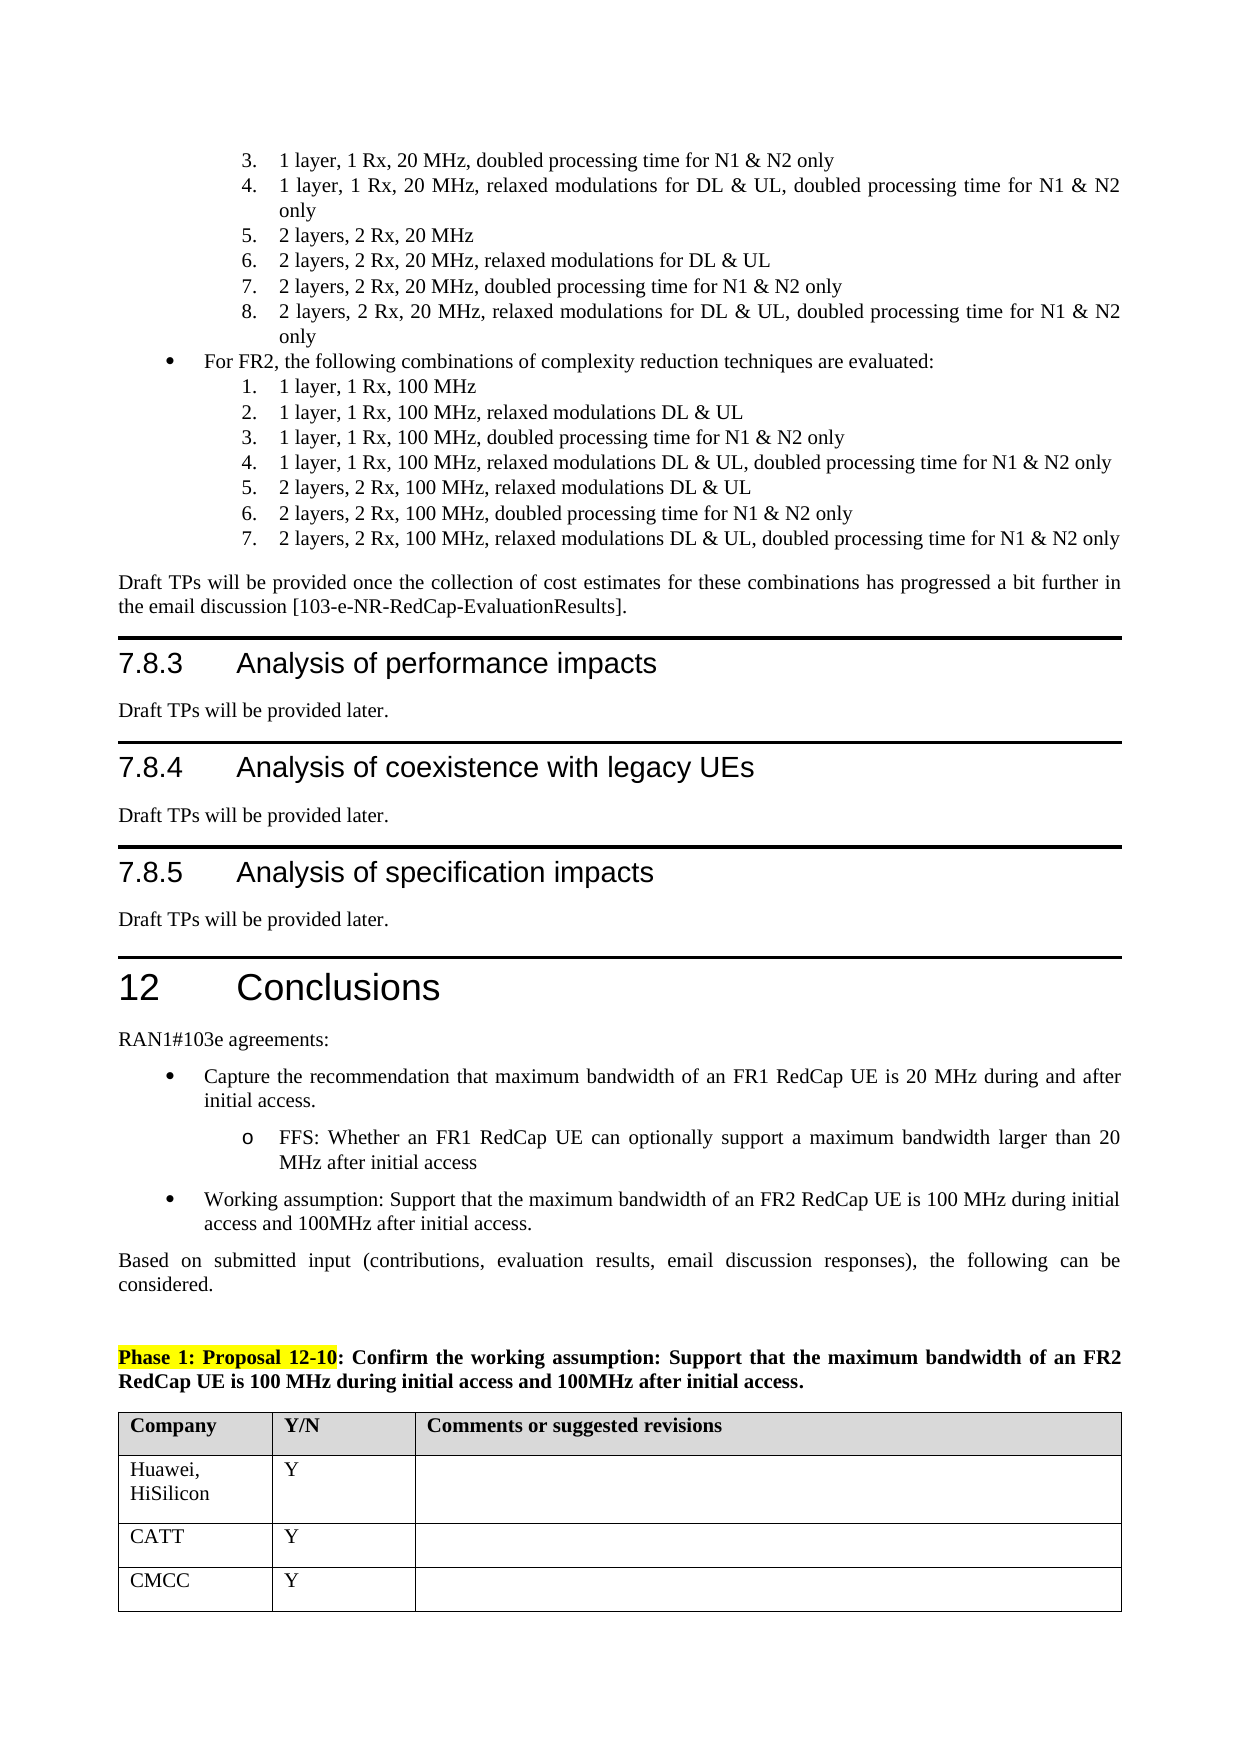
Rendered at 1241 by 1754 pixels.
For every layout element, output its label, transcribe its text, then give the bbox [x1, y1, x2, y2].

list 1 layer, 1 Rx, 20 MHz, relaxed modulations for DL & UL, doubled processing time for N1 & N2 only [241, 173, 1122, 222]
table_header Company [119, 1413, 272, 1455]
table_header Comments or suggested revisions [416, 1413, 1121, 1455]
text Draft TPs will be provided later. [118, 698, 1122, 722]
list 2 layers, 2 Rx, 20 MHz, relaxed modulations for DL & UL [241, 248, 1122, 272]
text Phase 1: Proposal 12-10: Confirm the working assumption: Support that the maximum bandwidth of an FR2 RedCap UE is 100 MHz during initial access and 100MHz after initial access. [118, 1345, 1122, 1393]
subtitle 7.8.4 Analysis of coexistence with legacy UEs [118, 744, 1122, 784]
subtitle 12 Conclusions [118, 959, 1122, 1009]
list 2 layers, 2 Rx, 20 MHz, doubled processing time for N1 & N2 only [241, 273, 1122, 298]
table_cell Y [273, 1524, 415, 1567]
table_cell [416, 1568, 1121, 1611]
list 2 layers, 2 Rx, 100 MHz, doubled processing time for N1 & N2 only [241, 500, 1122, 524]
table_cell CMCC [119, 1568, 272, 1611]
text Draft TPs will be provided later. [118, 803, 1122, 827]
list For FR2, the following combinations of complexity reduction techniques are evaluated: [166, 349, 1122, 373]
list 1 layer, 1 Rx, 100 MHz, relaxed modulations DL & UL [241, 399, 1122, 424]
list 1 layer, 1 Rx, 100 MHz [241, 374, 1122, 398]
list 2 layers, 2 Rx, 100 MHz, relaxed modulations DL & UL [241, 475, 1122, 499]
list 2 layers, 2 Rx, 20 MHz, relaxed modulations for DL & UL, doubled processing time for N1 & N2 only [241, 299, 1122, 348]
text Draft TPs will be provided once the collection of cost estimates for these combinations has progressed a bit further in the email discussion [103-e-NR-RedCap-EvaluationResults]. [118, 569, 1122, 618]
text RAN1#103e agreements: [118, 1027, 1122, 1051]
table_cell Huawei, HiSilicon [119, 1456, 272, 1523]
text Based on submitted input (contributions, evaluation results, email discussion responses), the following can be considered. [118, 1247, 1122, 1296]
list 2 layers, 2 Rx, 100 MHz, relaxed modulations DL & UL, doubled processing time for N1 & N2 only [241, 526, 1122, 550]
table_cell Y [273, 1456, 415, 1523]
table_header Y/N [273, 1413, 415, 1455]
table_cell Y [273, 1568, 415, 1611]
table_cell [416, 1456, 1121, 1523]
list 2 layers, 2 Rx, 20 MHz [241, 223, 1122, 247]
list Capture the recommendation that maximum bandwidth of an FR1 RedCap UE is 20 MHz during and after initial access. [166, 1064, 1122, 1112]
list 1 layer, 1 Rx, 100 MHz, relaxed modulations DL & UL, doubled processing time for N1 & N2 only [241, 450, 1122, 474]
text Draft TPs will be provided later. [118, 907, 1122, 931]
table_cell [416, 1524, 1121, 1567]
subtitle 7.8.3 Analysis of performance impacts [118, 640, 1122, 679]
subtitle 7.8.5 Analysis of specification impacts [118, 849, 1122, 888]
list 1 layer, 1 Rx, 100 MHz, doubled processing time for N1 & N2 only [241, 425, 1122, 449]
list FFS: Whether an FR1 RedCap UE can optionally support a maximum bandwidth larger than 20 MHz after initial access [241, 1124, 1122, 1174]
table_cell CATT [119, 1524, 272, 1567]
list Working assumption: Support that the maximum bandwidth of an FR2 RedCap UE is 100 MHz during initial access and 100MHz after initial access. [166, 1187, 1122, 1235]
list 1 layer, 1 Rx, 20 MHz, doubled processing time for N1 & N2 only [241, 147, 1122, 172]
